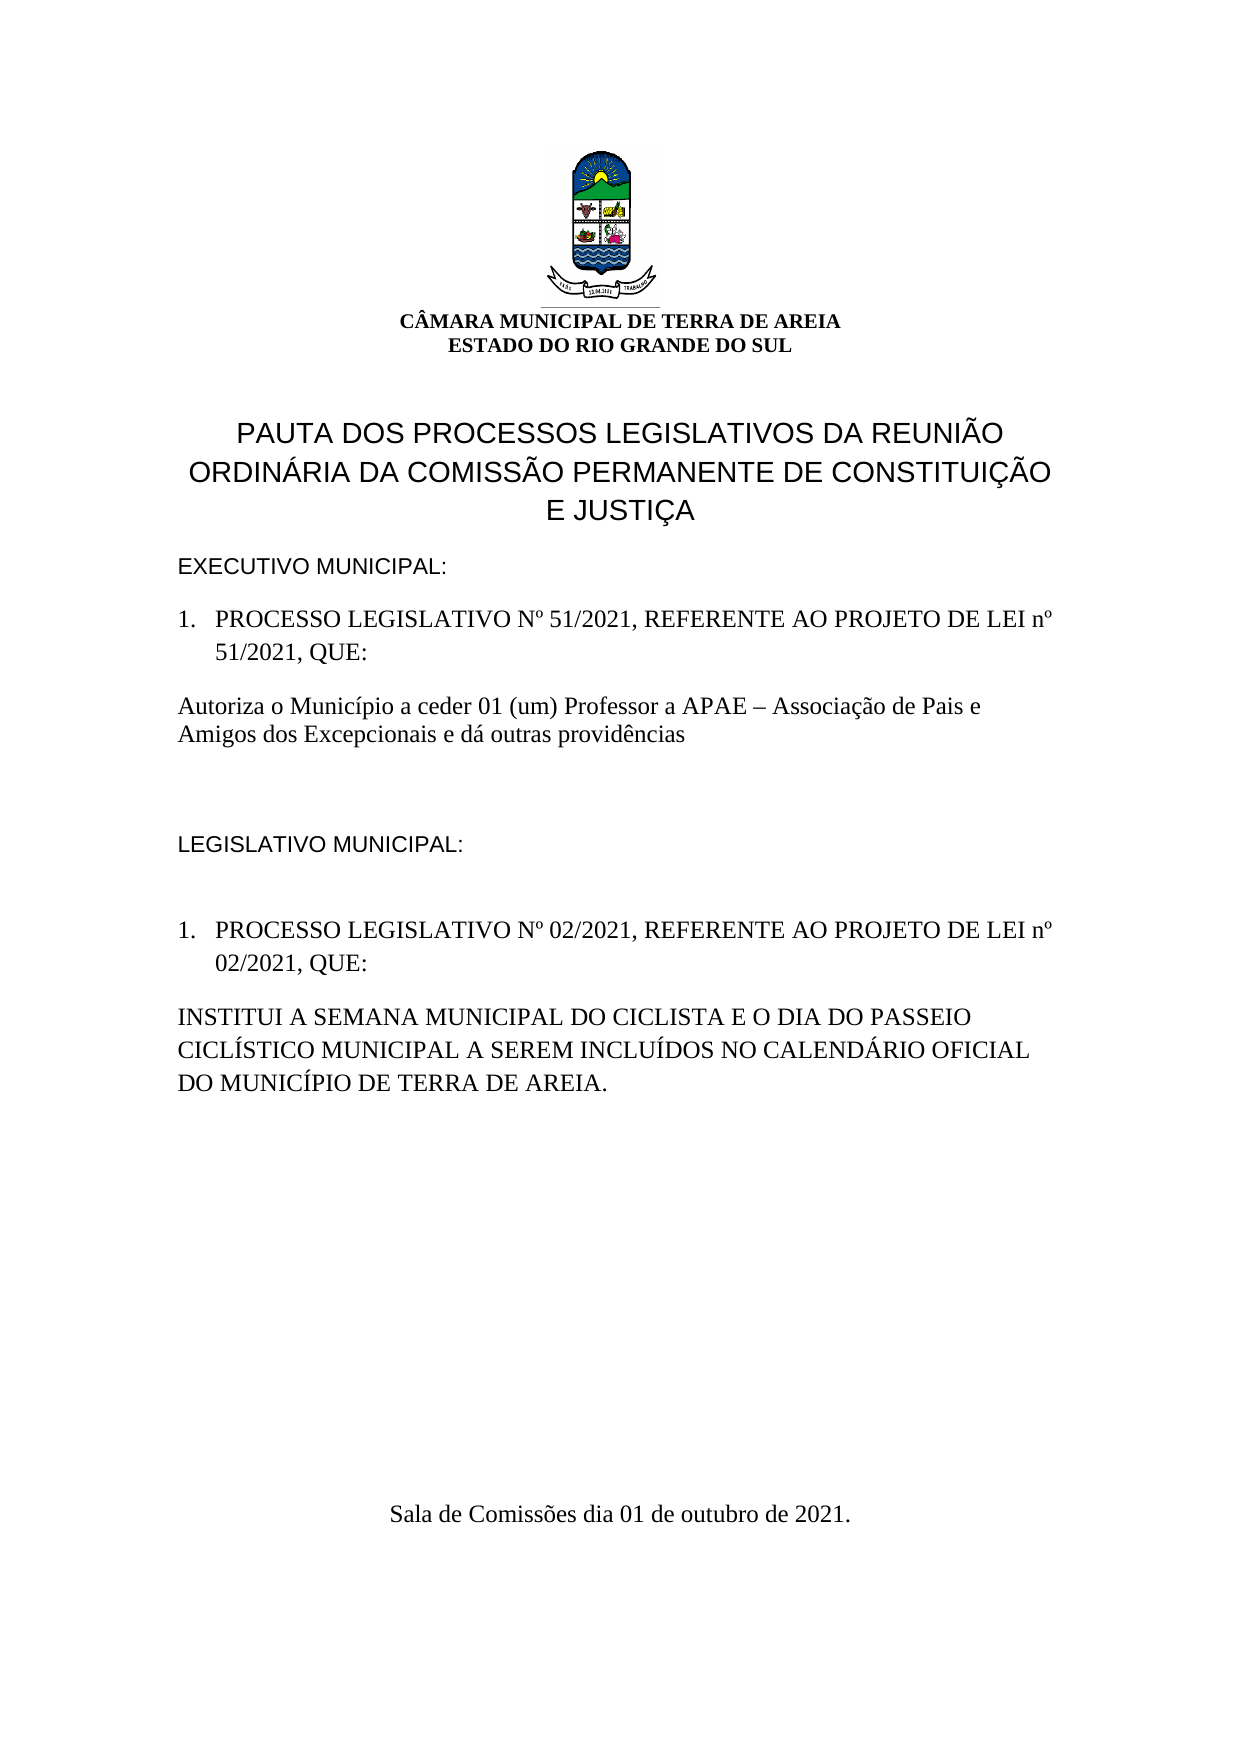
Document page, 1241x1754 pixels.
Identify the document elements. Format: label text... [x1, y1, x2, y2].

list PROCESSO LEGISLATIVO Nº 51/2021, REFERENTE AO PROJETO DE LEI nº 51/2021, QUE: [177, 604, 1063, 666]
subtitle ESTADO DO RIO GRANDE DO SUL [177, 333, 1063, 357]
text Autoriza o Município a ceder 01 (um) Professor a APAE – Associação de Pais e Amigos dos Excepcionais e dá outras providências [177, 691, 1063, 748]
text LEGISLATIVO MUNICIPAL: [177, 831, 1063, 857]
subtitle CÂMARA MUNICIPAL DE TERRA DE AREIA [177, 148, 1063, 333]
text Sala de Comissões dia 01 de outubro de 2021. [177, 1499, 1063, 1527]
text INSTITUI A SEMANA MUNICIPAL DO CICLISTA E O DIA DO PASSEIO CICLÍSTICO MUNICIPAL A SEREM INCLUÍDOS NO CALENDÁRIO OFICIAL DO MUNICÍPIO DE TERRA DE AREIA. [177, 1002, 1063, 1097]
list PROCESSO LEGISLATIVO Nº 02/2021, REFERENTE AO PROJETO DE LEI nº 02/2021, QUE: [177, 915, 1063, 977]
text EXECUTIVO MUNICIPAL: [177, 553, 1063, 579]
text PAUTA DOS PROCESSOS LEGISLATIVOS DA REUNIÃO ORDINÁRIA DA COMISSÃO PERMANENTE DE CONSTITUIÇÃO E JUSTIÇA [177, 416, 1063, 527]
